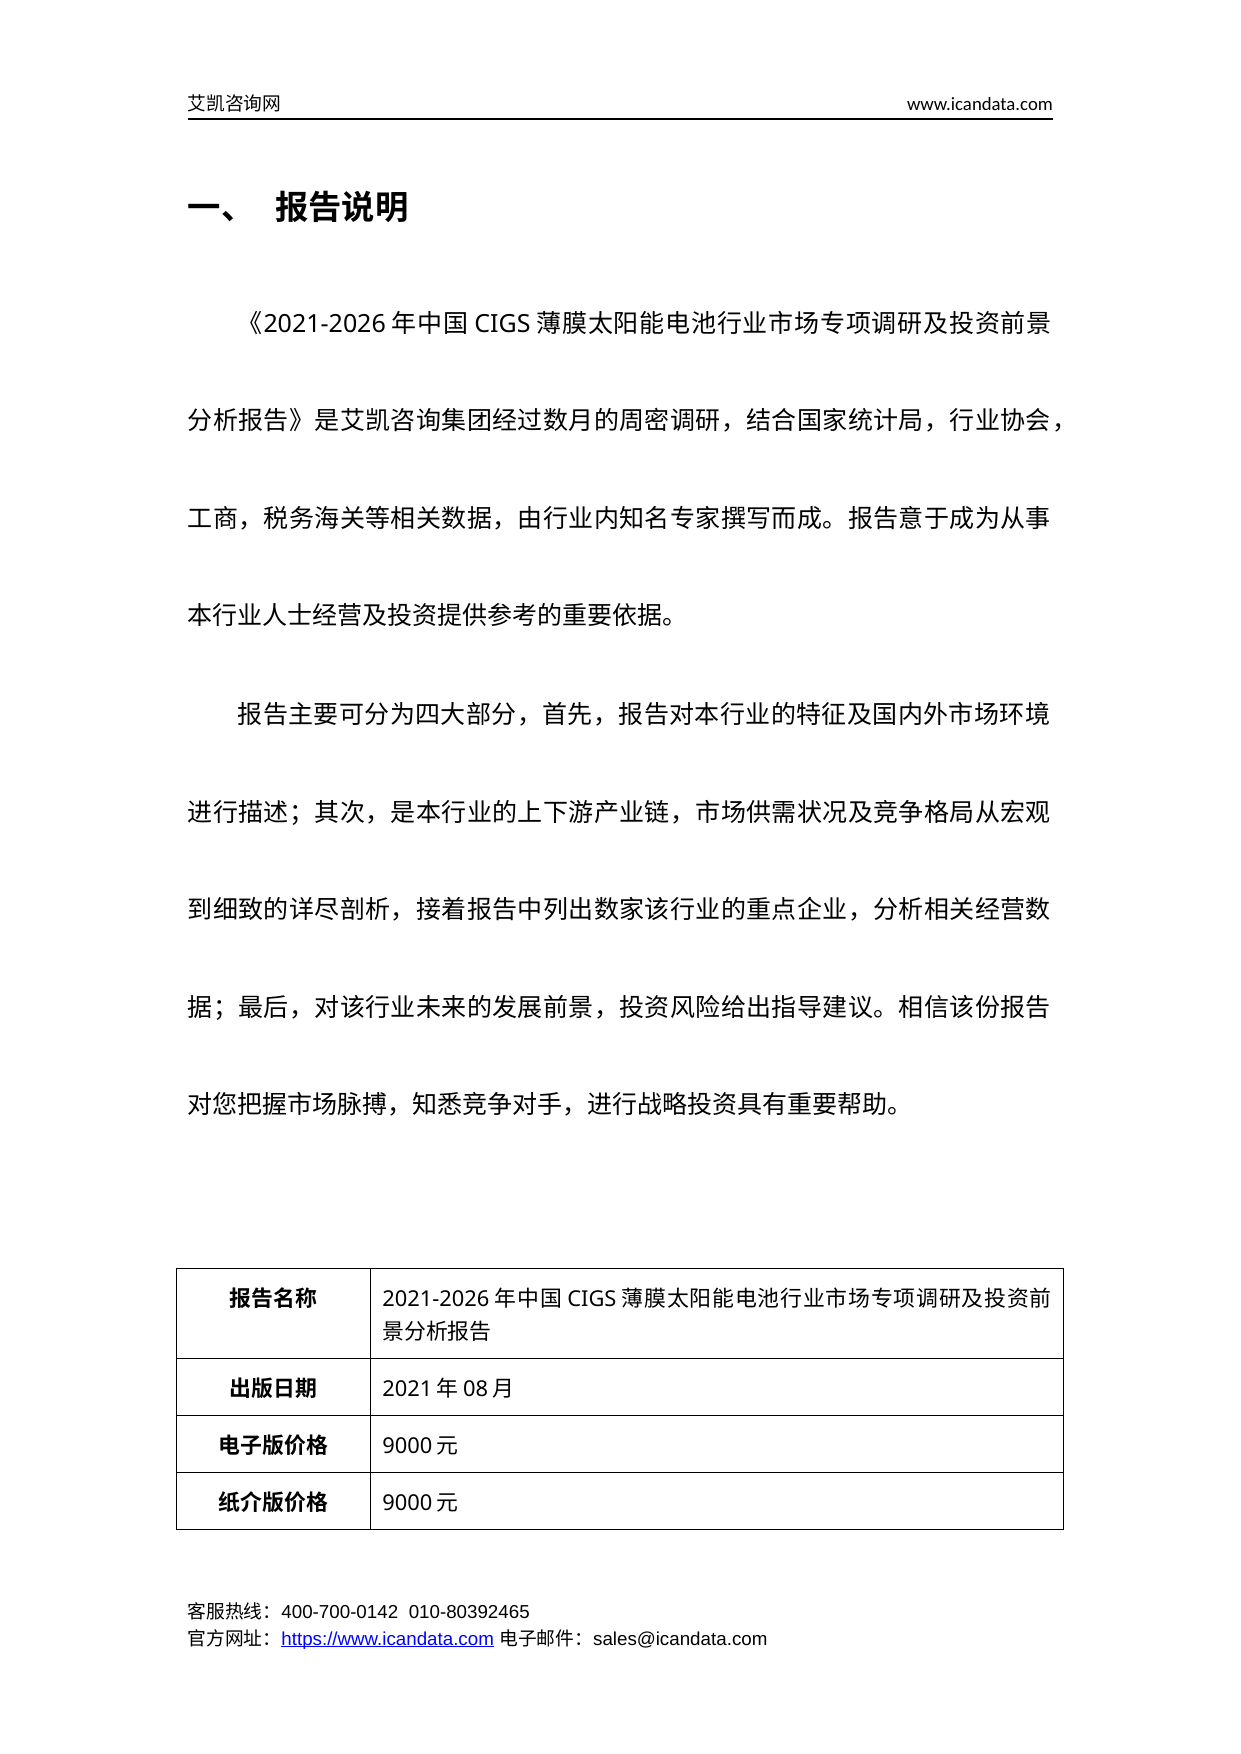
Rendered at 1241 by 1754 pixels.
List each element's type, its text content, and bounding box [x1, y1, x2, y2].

table_cell 2021年08月 [371, 1359, 1063, 1415]
table_cell 出版日期 [177, 1359, 370, 1415]
table_header 报告名称 [177, 1269, 370, 1358]
table_cell 9000元 [371, 1416, 1063, 1472]
table_cell 9000元 [371, 1473, 1063, 1529]
table_cell 电子版价格 [177, 1416, 370, 1472]
table_cell 纸介版价格 [177, 1473, 370, 1529]
text 报告主要可分为四大部分，首先，报告对本行业的特征及国内外市场环境进行描述；其次，是本行业的上下游产业链，市场供需状况及竞争格局从宏观到细致的详尽剖析，接着报告中列出数家该行业的重点企业，分析相关经营数据；最后，对该行业未来的发展前景，投资风险给出指导建议。相信该份报告对您把握市场脉搏，知悉竞争对手，进行战略投资具有重要帮助。 [187, 681, 1053, 1136]
subtitle 报告说明 [187, 172, 1053, 237]
text 《2021-2026年中国CIGS薄膜太阳能电池行业市场专项调研及投资前景分析报告》是艾凯咨询集团经过数月的周密调研，结合国家统计局，行业协会，工商，税务海关等相关数据，由行业内知名专家撰写而成。报告意于成为从事本行业人士经营及投资提供参考的重要依据。 [187, 289, 1053, 646]
table_header 2021-2026年中国CIGS薄膜太阳能电池行业市场专项调研及投资前景分析报告 [371, 1269, 1063, 1358]
